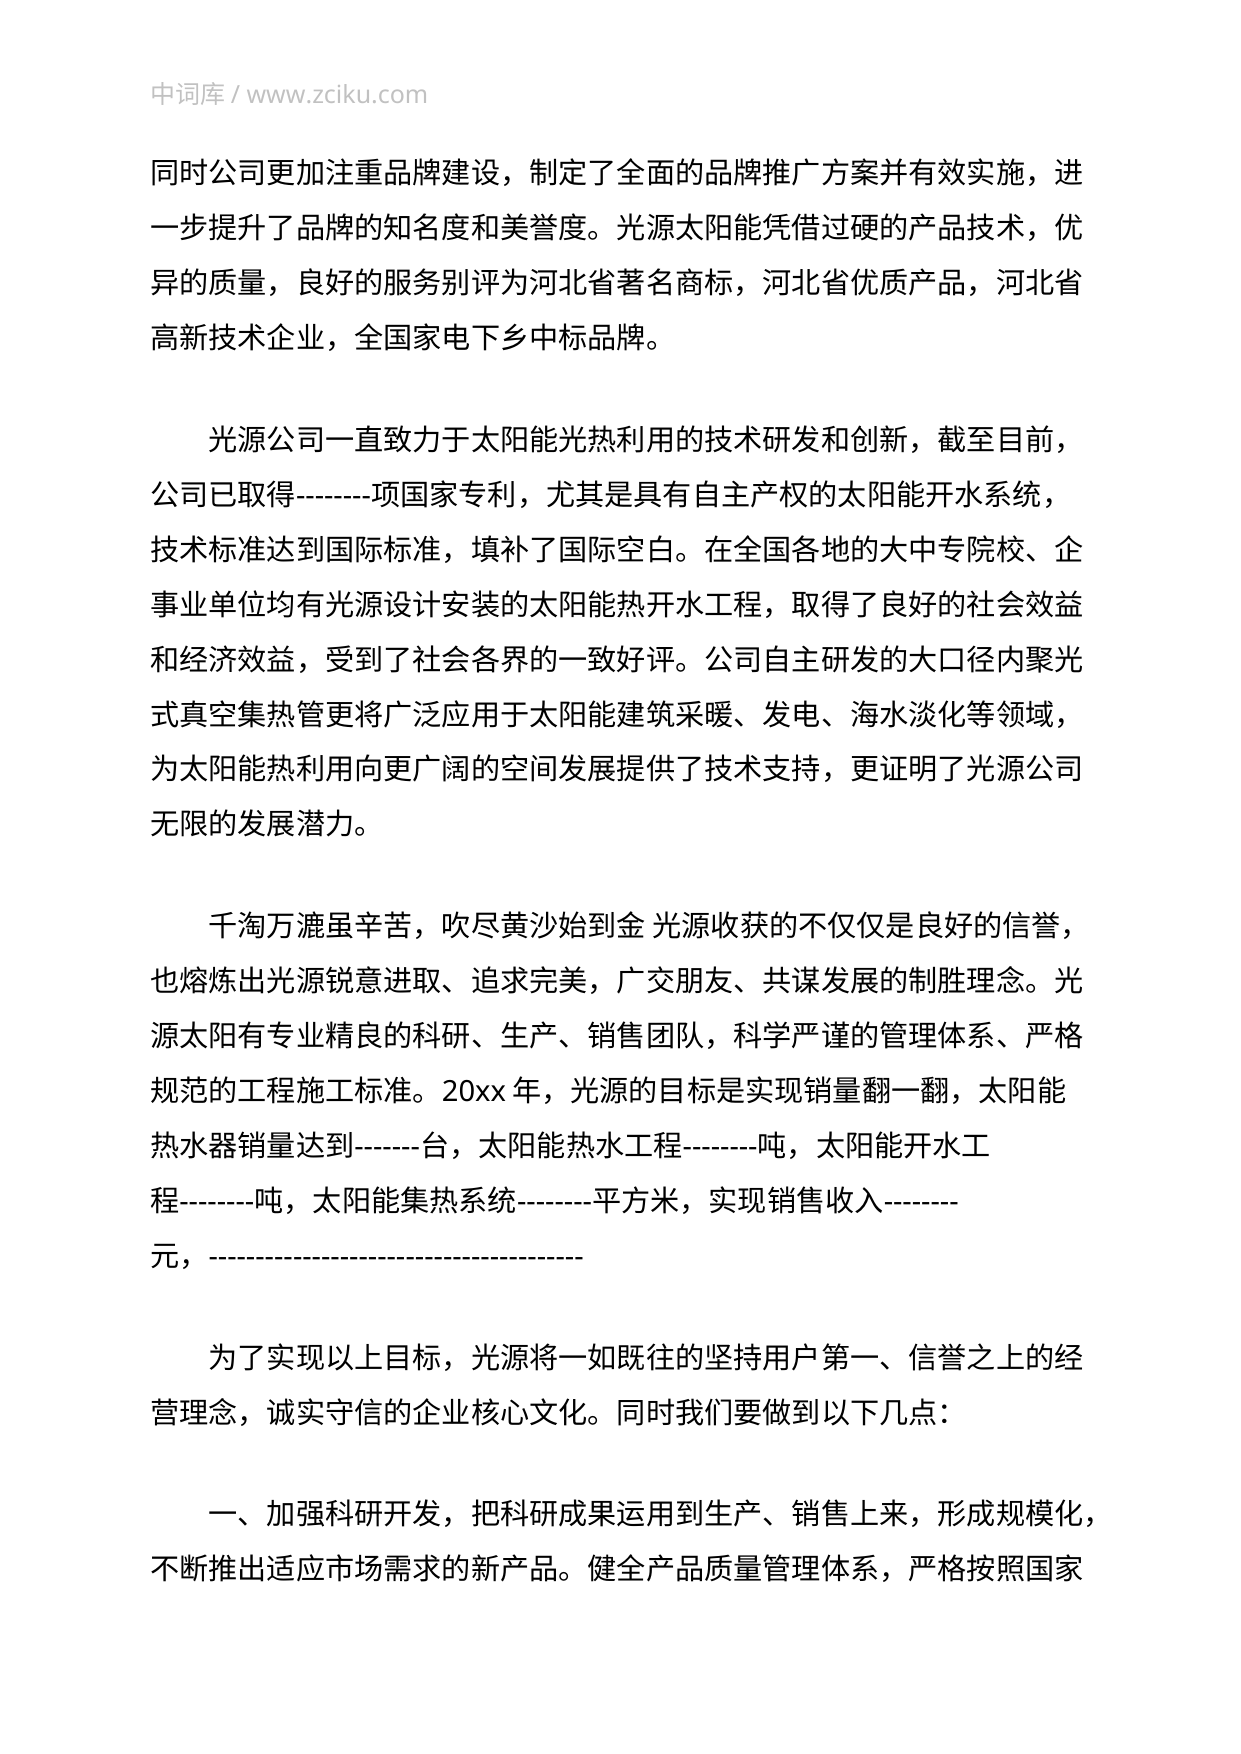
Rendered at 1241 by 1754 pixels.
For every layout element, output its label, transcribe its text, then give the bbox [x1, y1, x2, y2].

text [150, 150, 1090, 357]
text 千淘万漉虽辛苦，吹尽黄沙始到金 光源收获的不仅仅是良好的信誉，也熔炼出光源锐意进取、追求完美，广交朋友、共谋发展的制胜理念。光源太阳有专业精良的科研、生产、销售团队，科学严谨的管理体系、严格规范的工程施工标准。20xx年，光源的目标是实现销量翻一翻，太阳能热水器销量达到-------台，太阳能热水工程--------吨，太阳能开水工程--------吨，太阳能集热系统--------平方米，实现销售收入--------元，---------------------------------------- [150, 903, 1090, 1275]
text 为了实现以上目标，光源将一如既往的坚持用户第一、信誉之上的经营理念，诚实守信的企业核心文化。同时我们要做到以下几点： [150, 1334, 1090, 1431]
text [150, 1491, 1090, 1588]
text 光源公司一直致力于太阳能光热利用的技术研发和创新，截至目前，公司已取得--------项国家专利，尤其是具有自主产权的太阳能开水系统，技术标准达到国际标准，填补了国际空白。在全国各地的大中专院校、企事业单位均有光源设计安装的太阳能热开水工程，取得了良好的社会效益和经济效益，受到了社会各界的一致好评。公司自主研发的大口径内聚光式真空集热管更将广泛应用于太阳能建筑采暖、发电、海水淡化等领域，为太阳能热利用向更广阔的空间发展提供了技术支持，更证明了光源公司无限的发展潜力。 [150, 416, 1090, 843]
